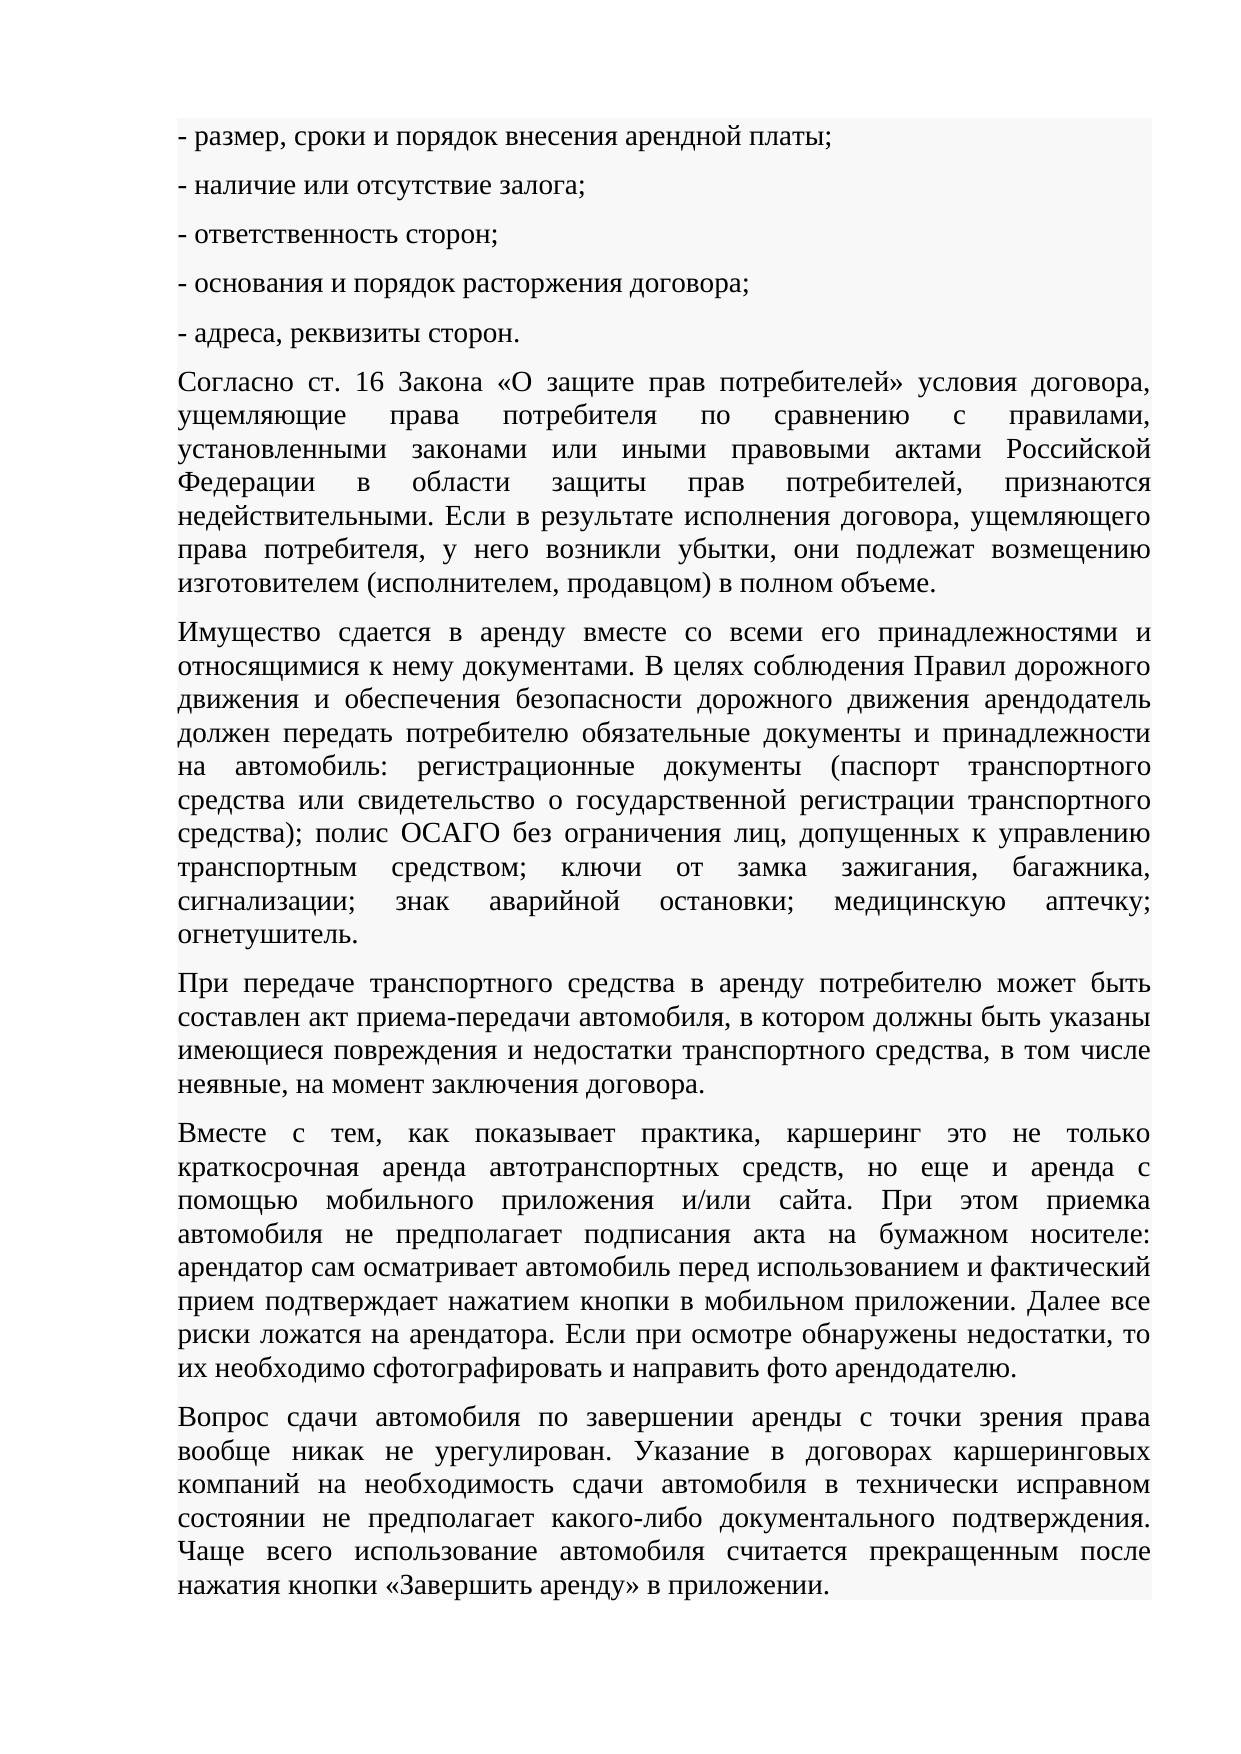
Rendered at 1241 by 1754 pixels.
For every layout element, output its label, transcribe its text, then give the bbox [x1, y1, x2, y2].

text Имущество сдается в аренду вместе со всеми его принадлежностями и относящимися к нему документами. В целях соблюдения Правил дорожного движения и обеспечения безопасности дорожного движения арендодатель должен передать потребителю обязательные документы и принадлежности на автомобиль: регистрационные документы (паспорт транспортного средства или свидетельство о государственной регистрации транспортного средства); полис ОСАГО без ограничения лиц, допущенных к управлению транспортным средством; ключи от замка зажигания, багажника, сигнализации; знак аварийной остановки; медицинскую аптечку; огнетушитель. [177, 614, 1152, 950]
text Согласно ст. 16 Закона «О защите прав потребителей» условия договора, ущемляющие права потребителя по сравнению с правилами, установленными законами или иными правовыми актами Российской Федерации в области защиты прав потребителей, признаются недействительными. Если в результате исполнения договора, ущемляющего права потребителя, у него возникли убытки, они подлежат возмещению изготовителем (исполнителем, продавцом) в полном объеме. [177, 364, 1152, 599]
text - основания и порядок расторжения договора; [177, 266, 1152, 299]
text - адреса, реквизиты сторон. [177, 315, 1152, 348]
text Вместе с тем, как показывает практика, каршеринг это не только краткосрочная аренда автотранспортных средств, но еще и аренда с помощью мобильного приложения и/или сайта. При этом приемка автомобиля не предполагает подписания акта на бумажном носителе: арендатор сам осматривает автомобиль перед использованием и фактический прием подтверждает нажатием кнопки в мобильном приложении. Далее все риски ложатся на арендатора. Если при осмотре обнаружены недостатки, то их необходимо сфотографировать и направить фото арендодателю. [177, 1115, 1152, 1383]
text - размер, сроки и порядок внесения арендной платы; [177, 118, 1152, 152]
text При передаче транспортного средства в аренду потребителю может быть составлен акт приема-передачи автомобиля, в котором должны быть указаны имеющиеся повреждения и недостатки транспортного средства, в том числе неявные, на момент заключения договора. [177, 965, 1152, 1099]
text - ответственность сторон; [177, 216, 1152, 250]
text - наличие или отсутствие залога; [177, 167, 1152, 201]
text Вопрос сдачи автомобиля по завершении аренды с точки зрения права вообще никак не урегулирован. Указание в договорах каршеринговых компаний на необходимость сдачи автомобиля в технически исправном состоянии не предполагает какого-либо документального подтверждения. Чаще всего использование автомобиля считается прекращенным после нажатия кнопки «Завершить аренду» в приложении. [177, 1399, 1152, 1600]
